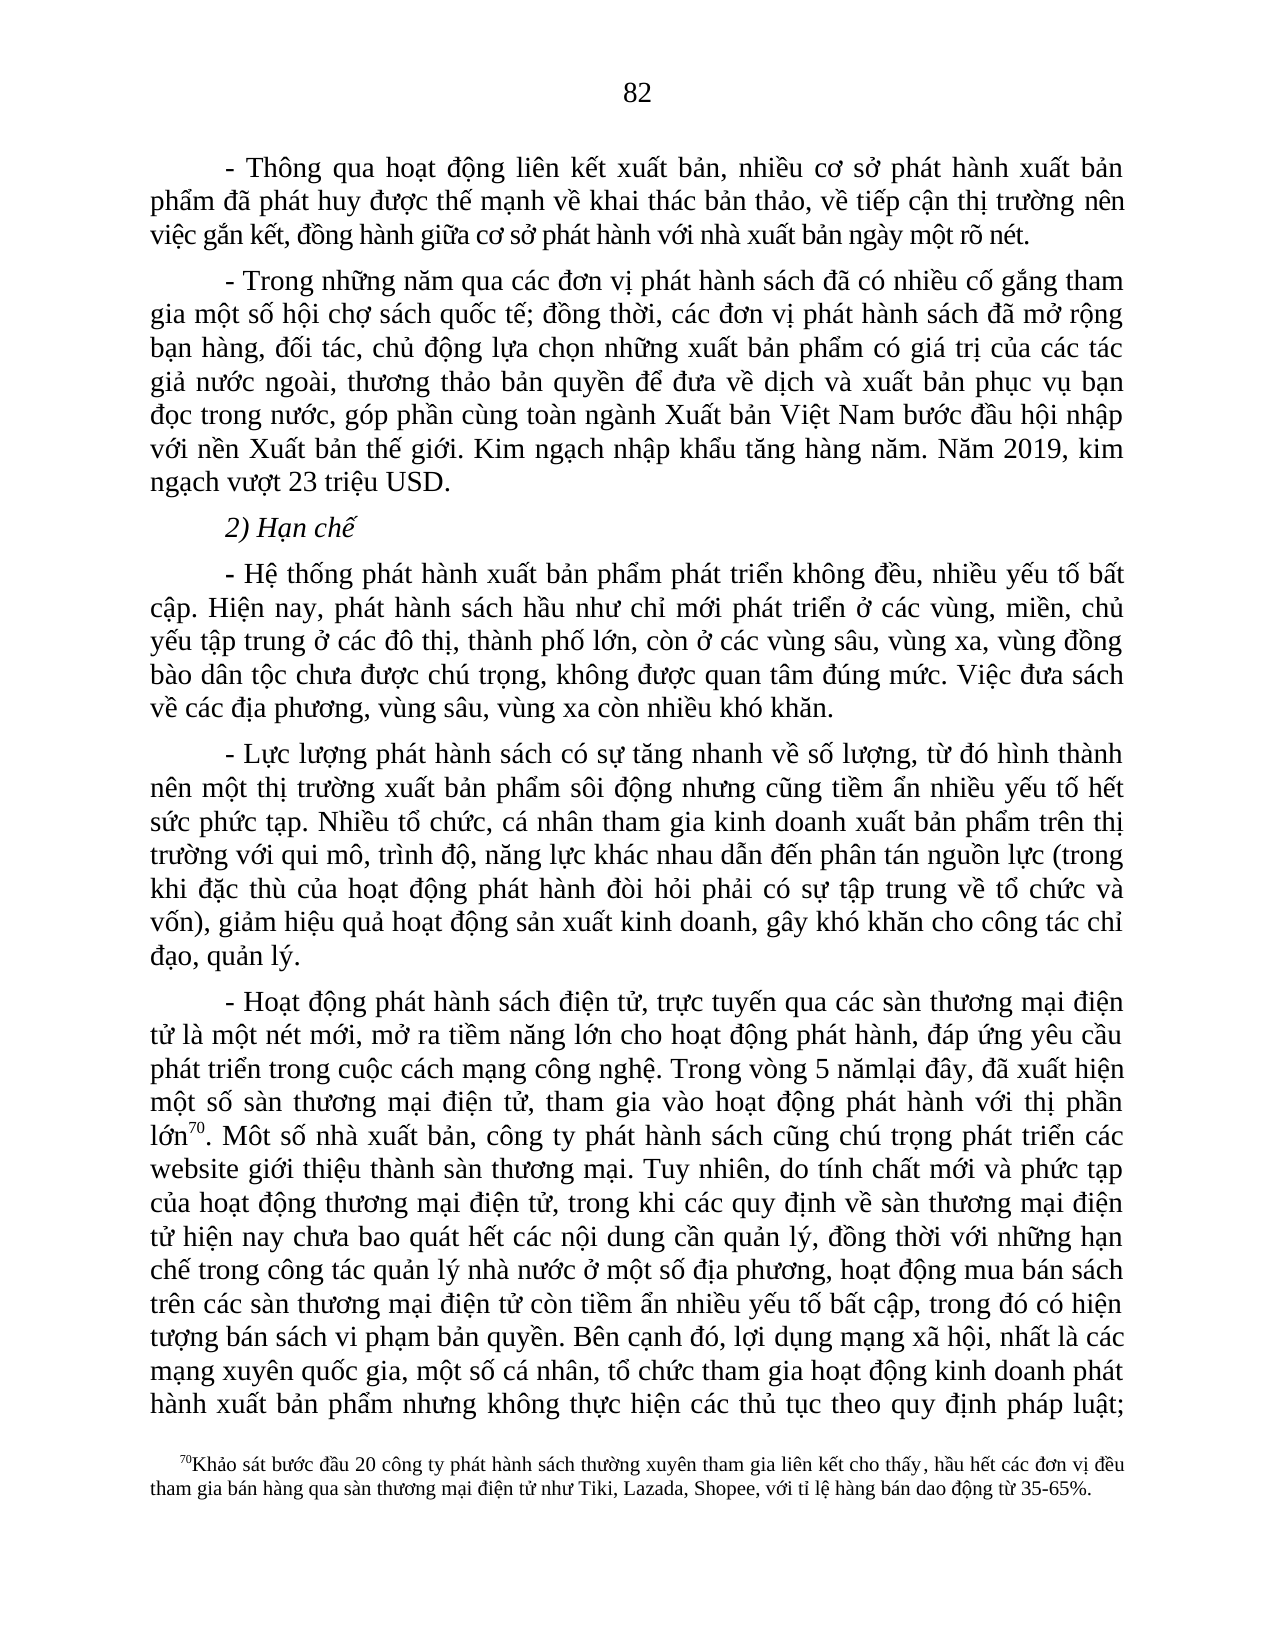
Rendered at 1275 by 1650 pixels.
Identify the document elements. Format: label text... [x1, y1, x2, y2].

text - Trong những năm qua các đơn vị phát hành sách đã có nhiều cố gắng tham gia một số hội chợ sách quốc tế; đồng thời, các đơn vị phát hành sách đã mở rộng bạn hàng, đối tác, chủ động lựa chọn những xuất bản phẩm có giá trị của các tác giả nước ngoài, thương thảo bản quyền để đưa về dịch và xuất bản phục vụ bạn đọc trong nước, góp phần cùng toàn ngành Xuất bản Việt Nam bước đầu hội nhập với nền Xuất bản thế giới. Kim ngạch nhập khẩu tăng hàng năm. Năm 2019, kim ngạch vượt 23 triệu USD. [150, 263, 1125, 498]
text - Lực lượng phát hành sách có sự tăng nhanh về số lượng, từ đó hình thành nên một thị trường xuất bản phẩm sôi động nhưng cũng tiềm ẩn nhiều yếu tố hết sức phức tạp. Nhiều tổ chức, cá nhân tham gia kinh doanh xuất bản phẩm trên thị trường với qui mô, trình độ, năng lực khác nhau dẫn đến phân tán nguồn lực (trong khi đặc thù của hoạt động phát hành đòi hỏi phải có sự tập trung về tổ chức và vốn), giảm hiệu quả hoạt động sản xuất kinh doanh, gây khó khăn cho công tác chỉ đạo, quản lý. [150, 737, 1125, 971]
text 2) Hạn chế [150, 510, 1125, 544]
text - Thông qua hoạt động liên kết xuất bản, nhiều cơ sở phát hành xuất bản phẩm đã phát huy được thế mạnh về khai thác bản thảo, về tiếp cận thị trường nên việc gắn kết, đồng hành giữa cơ sở phát hành với nhà xuất bản ngày một rõ nét. [150, 150, 1125, 251]
text - Hệ thống phát hành xuất bản phẩm phát triển không đều, nhiều yếu tố bất cập. Hiện nay, phát hành sách hầu như chỉ mới phát triển ở các vùng, miền, chủ yếu tập trung ở các đô thị, thành phố lớn, còn ở các vùng sâu, vùng xa, vùng đồng bào dân tộc chưa được chú trọng, không được quan tâm đúng mức. Việc đưa sách về các địa phương, vùng sâu, vùng xa còn nhiều khó khăn. [150, 556, 1125, 724]
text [150, 984, 1125, 1420]
